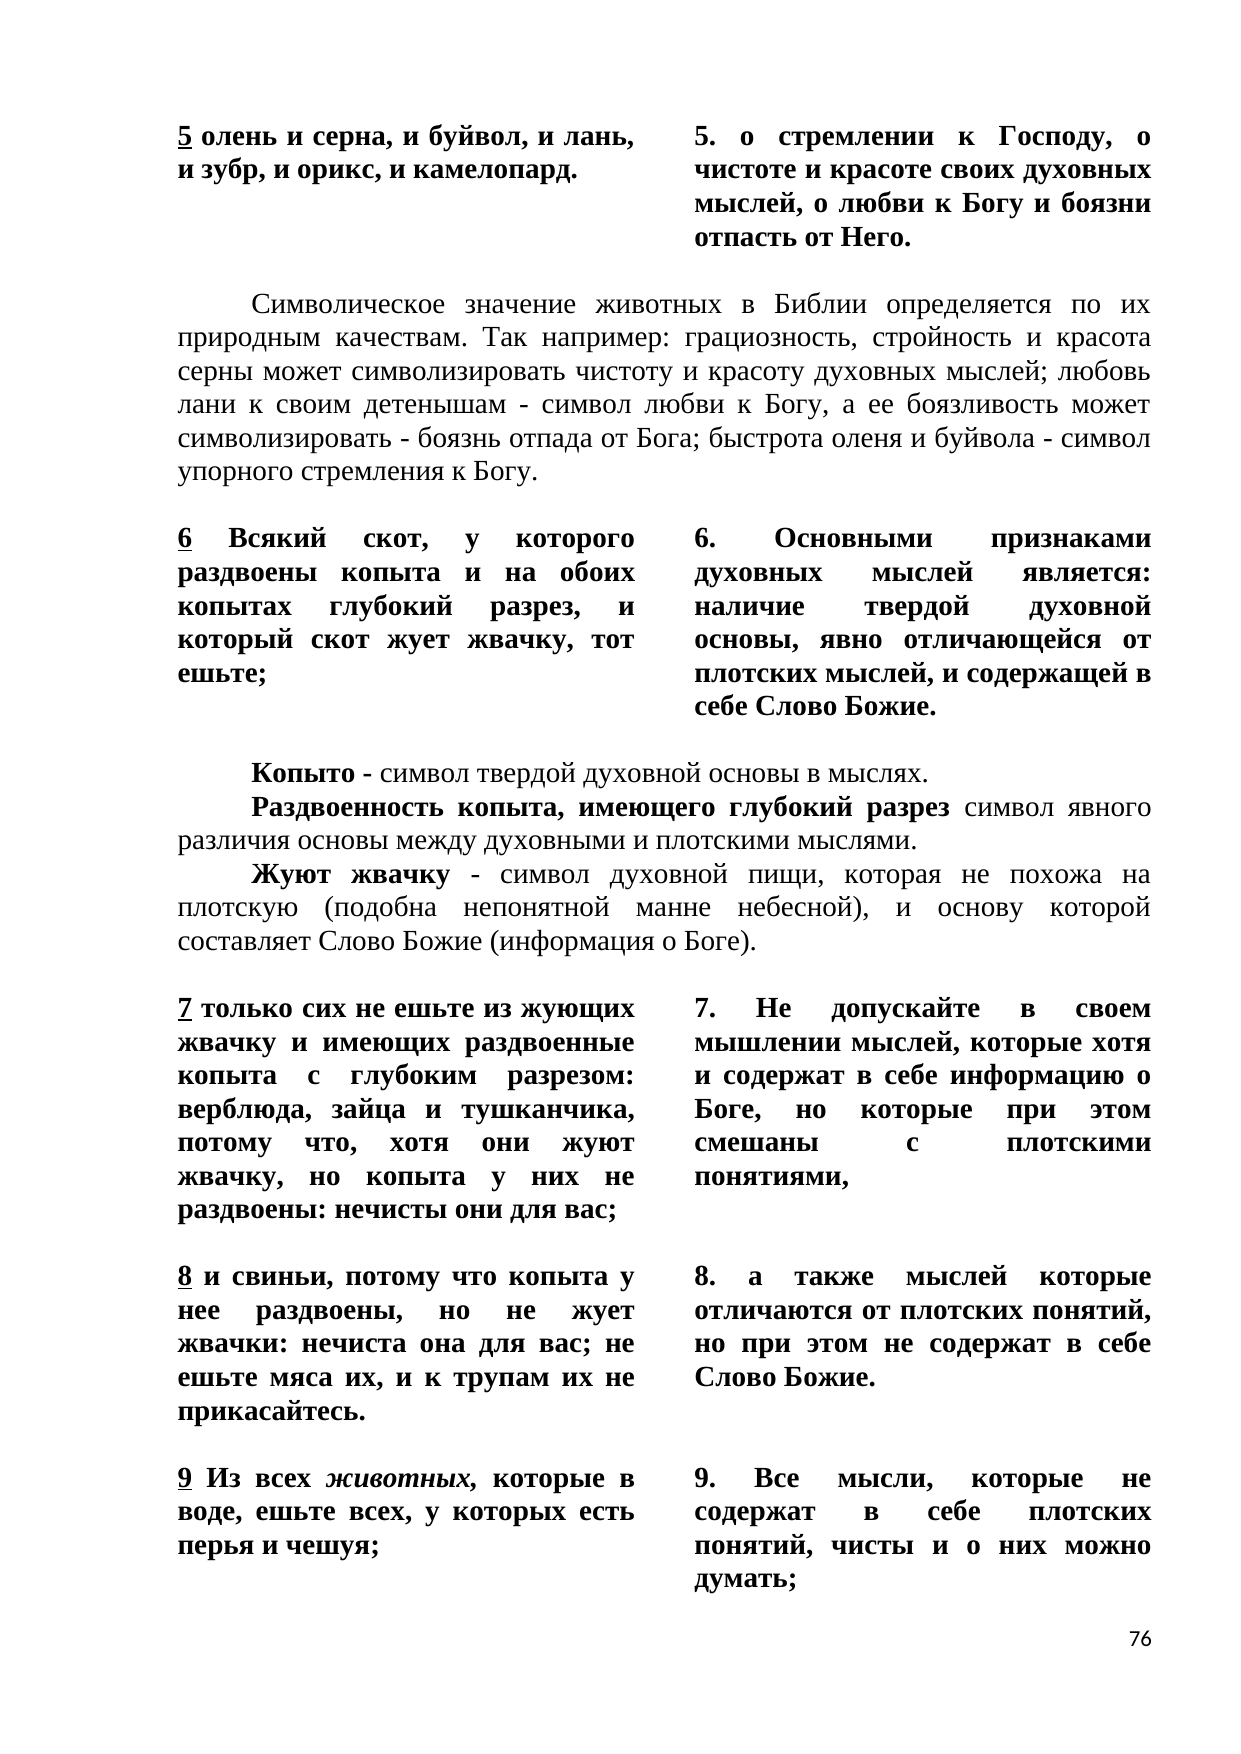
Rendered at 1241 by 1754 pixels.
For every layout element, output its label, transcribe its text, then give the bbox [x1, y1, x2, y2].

table_cell 7. Не допускайте в своем мышлении мыслей, которые хотя и содержат в себе информацию о Боге, но которые при этом смешаны с плотскими понятиями, [664, 990, 1163, 1258]
table_cell 5. о стремлении к Господу, о чистоте и красоте своих духовных мыслей, о любви к Богу и боязни отпасть от Него. [664, 118, 1163, 286]
table_cell Копыто - символ твердой духовной основы в мыслях. Раздвоенность копыта, имеющего глубокий разрез символ явного различия основы между духовными и плотскими мыслями. Жуют жвачку - символ духовной пищи, которая не похожа на плотскую (подобна непонятной манне небесной), и основу которой составляет Слово Божие (информация о Боге). [166, 755, 1163, 990]
table_cell 7 только сих не ешьте из жующих жвачку и имеющих раздвоенные копыта с глубоким разрезом: верблюда, зайца и тушканчика, потому что, хотя они жуют жвачку, но копыта у них не раздвоены: нечисты они для вас; [166, 990, 664, 1258]
table_cell 6. Основными признаками духовных мыслей является: наличие твердой духовной основы, явно отличающейся от плотских мыслей, и содержащей в себе Слово Божие. [664, 521, 1163, 755]
table_cell 8. а также мыслей которые отличаются от плотских понятий, но при этом не содержат в себе Слово Божие. [664, 1259, 1163, 1460]
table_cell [166, 1460, 664, 1594]
table_cell 6 Всякий скот, у которого раздвоены копыта и на обоих копытах глубокий разрез, и который скот жует жвачку, тот ешьте; [166, 521, 664, 755]
table_cell 8 и свиньи, потому что копыта у нее раздвоены, но не жует жвачки: нечиста она для вас; не ешьте мяса их, и к трупам их не прикасайтесь. [166, 1259, 664, 1460]
table_cell 5 олень и серна, и буйвол, и лань, и зубр, и орикс, и камелопард. [166, 118, 664, 286]
table_cell Символическое значение животных в Библии определяется по их природным качествам. Так например: грациозность, стройность и красота серны может символизировать чистоту и красоту духовных мыслей; любовь лани к своим детенышам - символ любви к Богу, а ее боязливость может символизировать - боязнь отпада от Бога; быстрота оленя и буйвола - символ упорного стремления к Богу. [166, 286, 1163, 521]
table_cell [664, 1460, 1163, 1594]
